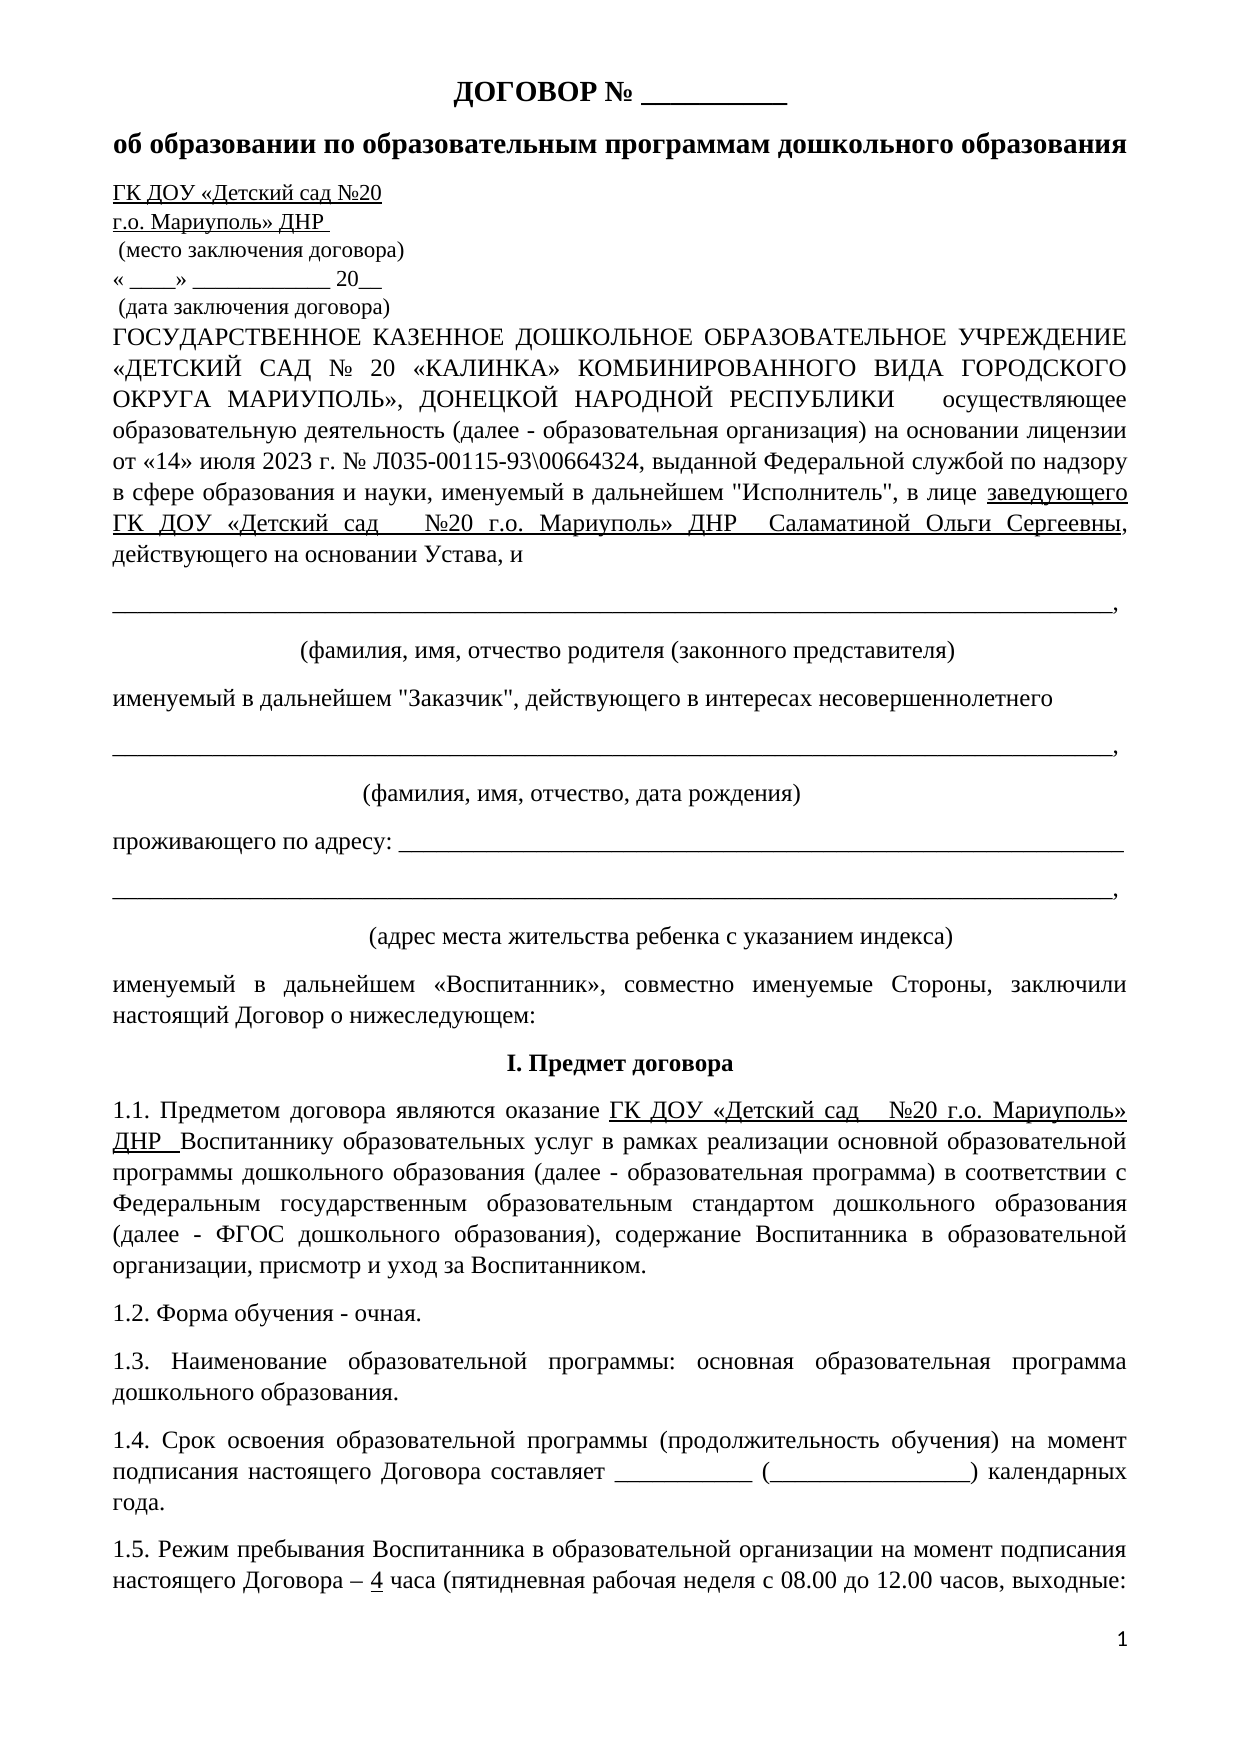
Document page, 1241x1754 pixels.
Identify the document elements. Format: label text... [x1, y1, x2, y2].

text ________________________________________________________________________________, [112, 587, 1128, 616]
text именуемый в дальнейшем "Заказчик", действующего в интересах несовершеннолетнего [112, 683, 1128, 711]
text ГОСУДАРСТВЕННОЕ КАЗЕННОЕ ДОШКОЛЬНОЕ ОБРАЗОВАТЕЛЬНОЕ УЧРЕЖДЕНИЕ «ДЕТСКИЙ САД № 20 «КАЛИНКА» КОМБИНИРОВАННОГО ВИДА ГОРОДСКОГО ОКРУГА МАРИУПОЛЬ», ДОНЕЦКОЙ НАРОДНОЙ РЕСПУБЛИКИ осуществляющее образовательную деятельность (далее - образовательная организация) на основании лицензии от «14» июля 2023 г. № Л035-00115-93\00664324, выданной Федеральной службой по надзору в сфере образования и науки, именуемый в дальнейшем "Исполнитель", в лице заведующего ГК ДОУ «Детский сад №20 г.о. Мариуполь» ДНР Саламатиной Ольги Сергеевны, действующего на основании Устава, и [112, 322, 1128, 568]
text об образовании по образовательным программам дошкольного образования [112, 127, 1128, 160]
text 1.2. Форма обучения - очная. [112, 1298, 1128, 1327]
text ДОГОВОР № __________ [112, 74, 1128, 107]
text 1.3. Наименование образовательной программы: основная образовательная программа дошкольного образования. [112, 1346, 1128, 1406]
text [112, 1534, 1128, 1594]
text (адрес места жительства ребенка с указанием индекса) [112, 921, 1128, 950]
text (фамилия, имя, отчество, дата рождения) [112, 778, 1128, 807]
text « ____» ____________ 20__ [112, 265, 1128, 291]
text (место заключения договора) [112, 236, 1128, 263]
text I. Предмет договора [112, 1048, 1128, 1076]
text ________________________________________________________________________________, [112, 730, 1128, 759]
text г.о. Мариуполь» ДНР [112, 208, 1128, 234]
text 1.1. Предметом договора являются оказание ГК ДОУ «Детский сад №20 г.о. Мариуполь» ДНР Воспитаннику образовательных услуг в рамках реализации основной образовательной программы дошкольного образования (далее - образовательная программа) в соответствии с Федеральным государственным образовательным стандартом дошкольного образования (далее - ФГОС дошкольного образования), содержание Воспитанника в образовательной организации, присмотр и уход за Воспитанником. [112, 1095, 1128, 1279]
text (дата заключения договора) [112, 293, 1128, 319]
text ГК ДОУ «Детский сад №20 [112, 179, 1128, 206]
text (фамилия, имя, отчество родителя (законного представителя) [112, 635, 1128, 664]
text именуемый в дальнейшем «Воспитанник», совместно именуемые Стороны, заключили настоящий Договор о нижеследующем: [112, 969, 1128, 1029]
text проживающего по адресу: __________________________________________________________ [112, 826, 1128, 854]
text 1.4. Срок освоения образовательной программы (продолжительность обучения) на момент подписания настоящего Договора составляет ___________ (________________) календарных года. [112, 1425, 1128, 1516]
text ________________________________________________________________________________, [112, 873, 1128, 902]
